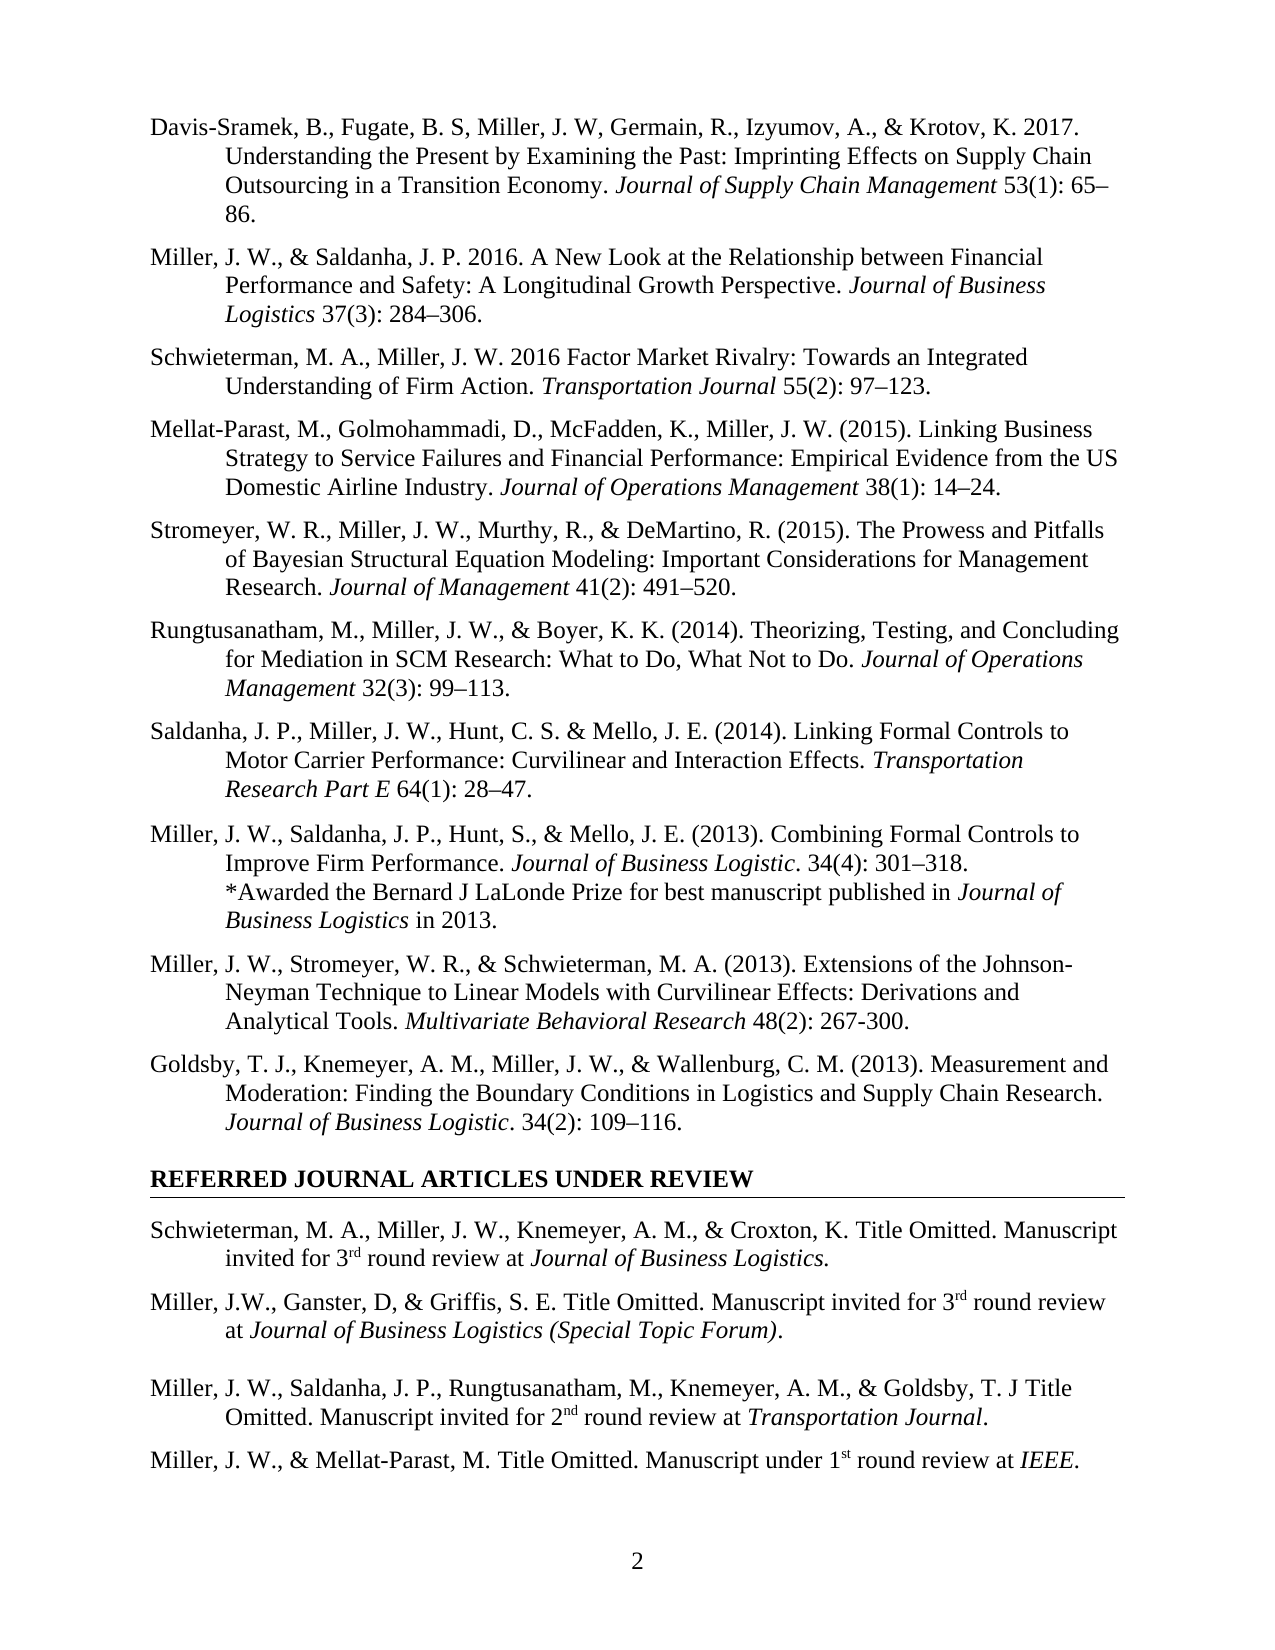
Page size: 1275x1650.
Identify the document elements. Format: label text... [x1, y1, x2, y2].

text Miller, J.W., Ganster, D, & Griffis, S. E. Title Omitted. Manuscript invited for 3rd round review at Journal of Business Logistics (Special Topic Forum). [150, 1287, 1125, 1344]
text Mellat-Parast, M., Golmohammadi, D., McFadden, K., Miller, J. W. (2015). Linking Business Strategy to Service Failures and Financial Performance: Empirical Evidence from the US Domestic Airline Industry. Journal of Operations Management 38(1): 14–24. [150, 414, 1125, 501]
text Goldsby, T. J., Knemeyer, A. M., Miller, J. W., & Wallenburg, C. M. (2013). Measurement and Moderation: Finding the Boundary Conditions in Logistics and Supply Chain Research. Journal of Business Logistic. 34(2): 109–116. [150, 1049, 1125, 1136]
text Miller, J. W., Saldanha, J. P., Rungtusanatham, M., Knemeyer, A. M., & Goldsby, T. J Title Omitted. Manuscript invited for 2nd round review at Transportation Journal. [150, 1373, 1125, 1430]
text *Awarded the Bernard J LaLonde Prize for best manuscript published in Journal of Business Logistics in 2013. [150, 877, 1125, 934]
text Schwieterman, M. A., Miller, J. W., Knemeyer, A. M., & Croxton, K. Title Omitted. Manuscript invited for 3rd round review at Journal of Business Logistics. [150, 1215, 1125, 1272]
text REFERRED JOURNAL ARTICLES UNDER REVIEW [150, 1164, 1125, 1193]
text Miller, J. W., & Mellat-Parast, M. Title Omitted. Manuscript under 1st round review at IEEE. [150, 1445, 1125, 1473]
text Miller, J. W., Saldanha, J. P., Hunt, S., & Mello, J. E. (2013). Combining Formal Controls to Improve Firm Performance. Journal of Business Logistic. 34(4): 301–318. [150, 819, 1125, 877]
text Davis-Sramek, B., Fugate, B. S, Miller, J. W, Germain, R., Izyumov, A., & Krotov, K. 2017. Understanding the Present by Examining the Past: Imprinting Effects on Supply Chain Outsourcing in a Transition Economy. Journal of Supply Chain Management 53(1): 65–86. [150, 112, 1125, 227]
text Miller, J. W., & Saldanha, J. P. 2016. A New Look at the Relationship between Financial Performance and Safety: A Longitudinal Growth Perspective. Journal of Business Logistics 37(3): 284–306. [150, 242, 1125, 328]
text Rungtusanatham, M., Miller, J. W., & Boyer, K. K. (2014). Theorizing, Testing, and Concluding for Mediation in SCM Research: What to Do, What Not to Do. Journal of Operations Management 32(3): 99–113. [150, 616, 1125, 702]
text Schwieterman, M. A., Miller, J. W. 2016 Factor Market Rivalry: Towards an Integrated Understanding of Firm Action. Transportation Journal 55(2): 97–123. [150, 342, 1125, 400]
text Stromeyer, W. R., Miller, J. W., Murthy, R., & DeMartino, R. (2015). The Prowess and Pitfalls of Bayesian Structural Equation Modeling: Important Considerations for Management Research. Journal of Management 41(2): 491–520. [150, 515, 1125, 601]
text Saldanha, J. P., Miller, J. W., Hunt, C. S. & Mello, J. E. (2014). Linking Formal Controls to Motor Carrier Performance: Curvilinear and Interaction Effects. Transportation Research Part E 64(1): 28–47. [150, 716, 1125, 802]
text Miller, J. W., Stromeyer, W. R., & Schwieterman, M. A. (2013). Extensions of the Johnson-Neyman Technique to Linear Models with Curvilinear Effects: Derivations and Analytical Tools. Multivariate Behavioral Research 48(2): 267-300. [150, 949, 1125, 1035]
